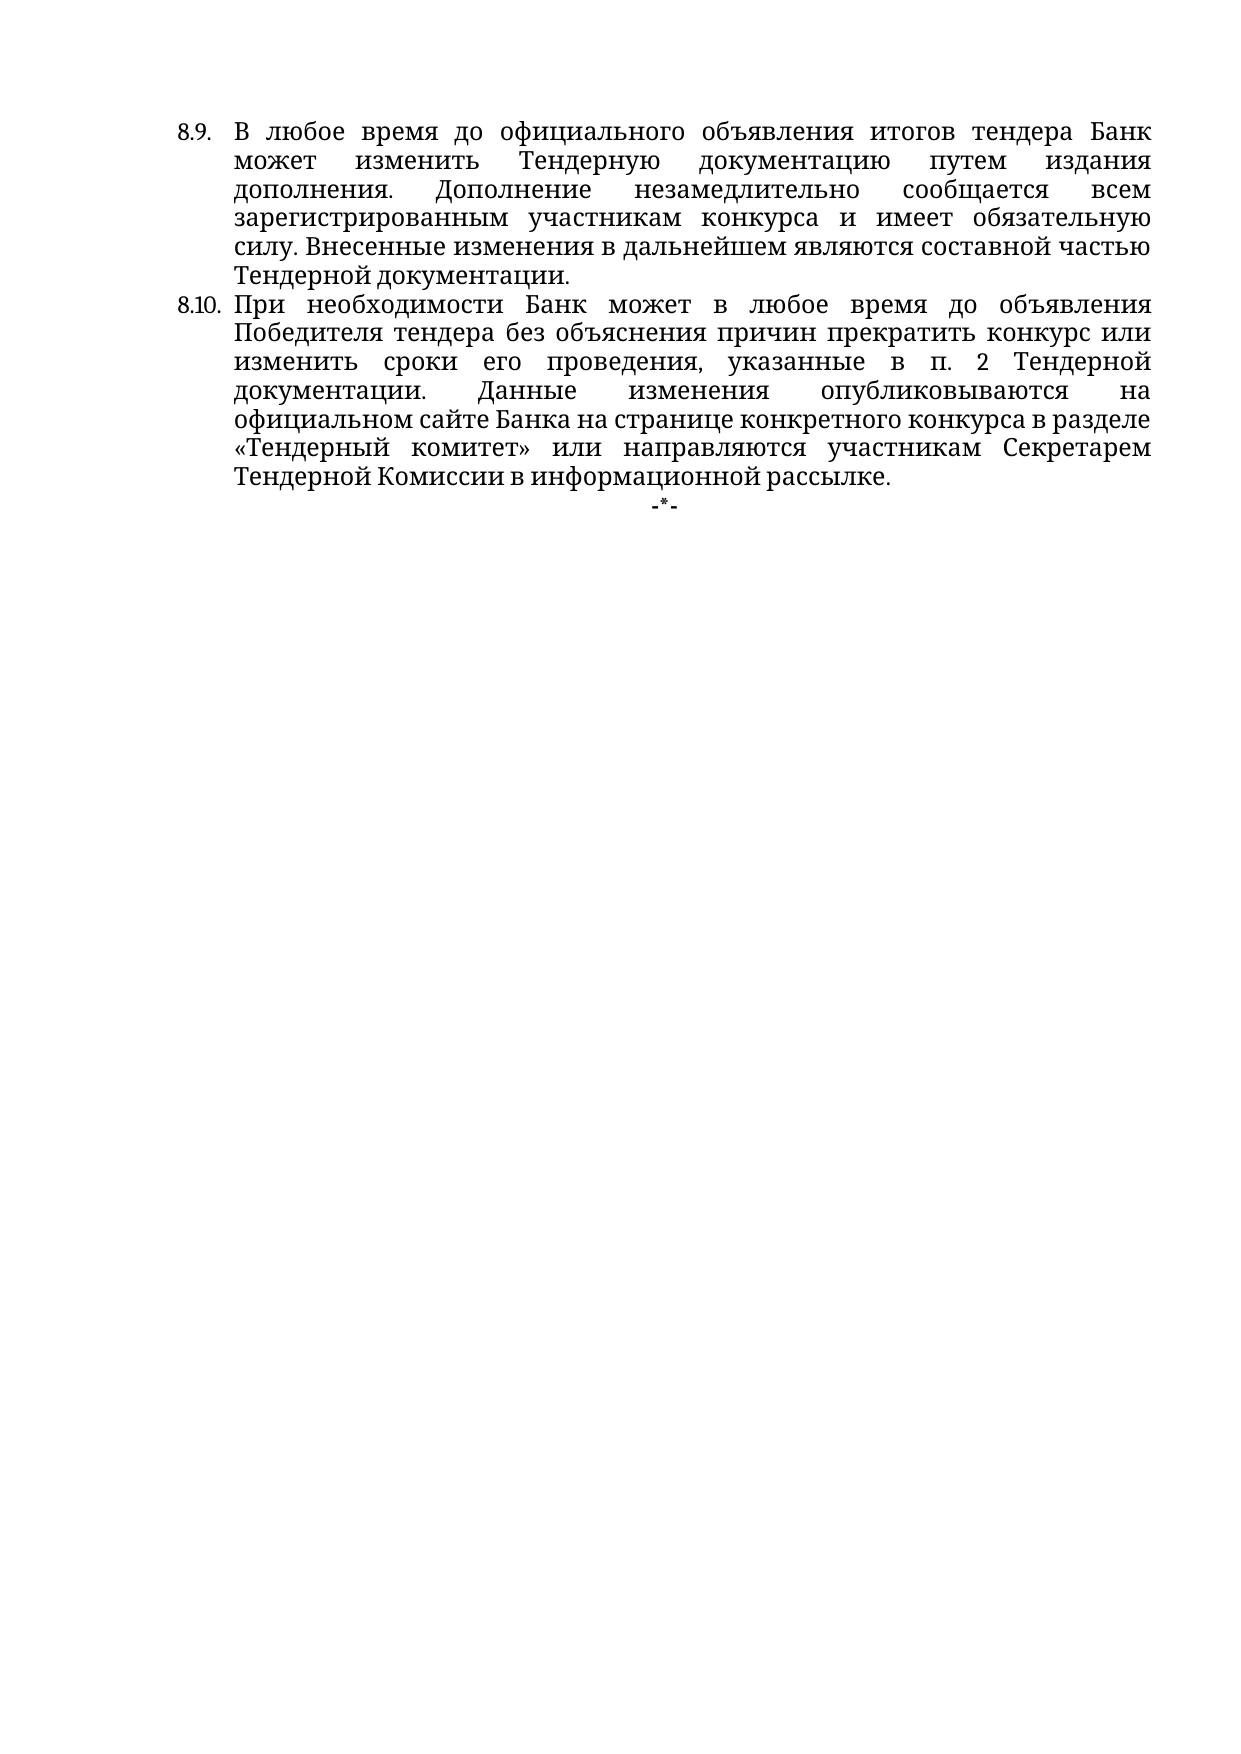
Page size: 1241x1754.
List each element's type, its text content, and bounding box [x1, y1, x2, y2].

list В любое время до официального объявления итогов тендера Банк может изменить Тендерную документацию путем издания дополнения. Дополнение незамедлительно сообщается всем зарегистрированным участникам конкурса и имеет обязательную силу. Внесенные изменения в дальнейшем являются составной частью Тендерной документации. [177, 118, 1152, 291]
text -*- [177, 492, 1152, 521]
list При необходимости Банк может в любое время до объявления Победителя тендера без объяснения причин прекратить конкурс или изменить сроки его проведения, указанные в п. 2 Тендерной документации. Данные изменения опубликовываются на официальном сайте Банка на странице конкретного конкурса в разделе «Тендерный комитет» или направляются участникам Секретарем Тендерной Комиссии в информационной рассылке. [177, 291, 1152, 492]
